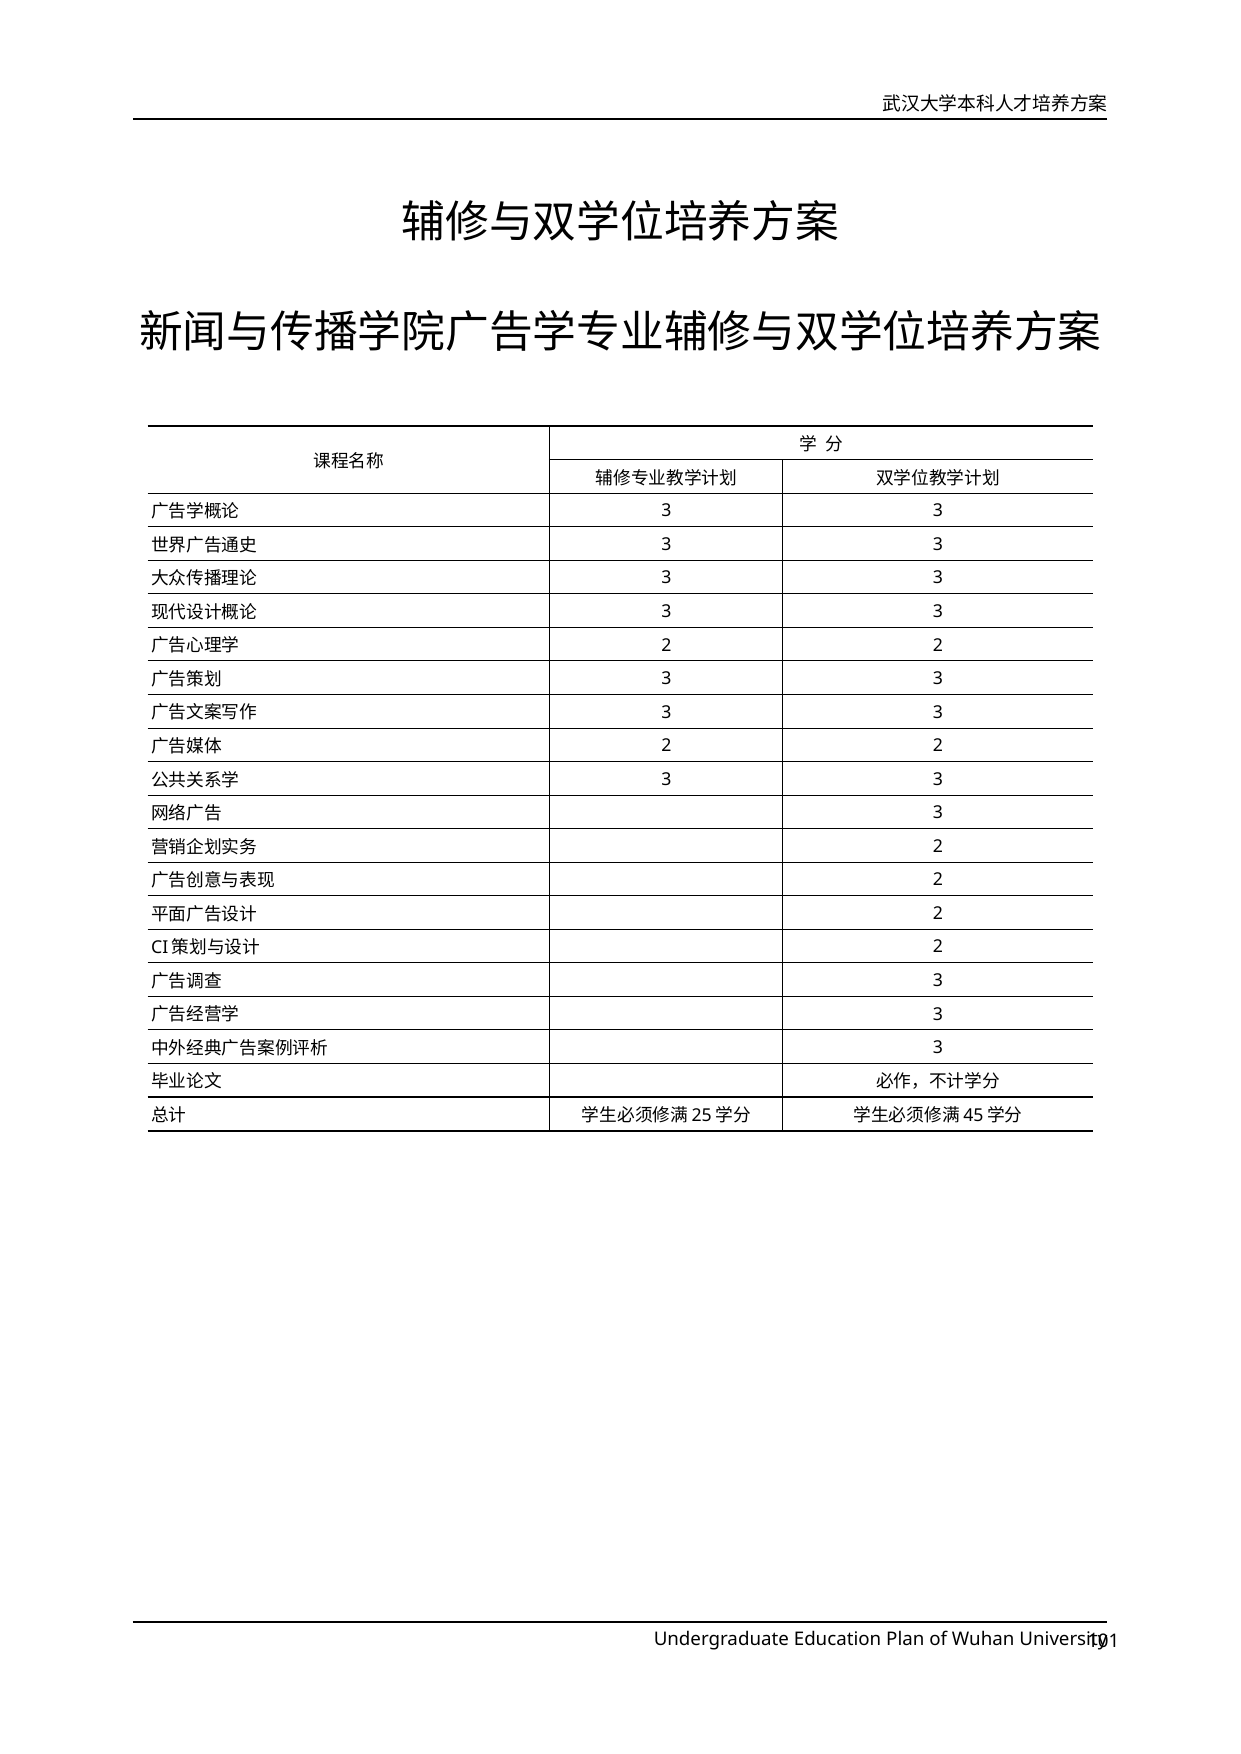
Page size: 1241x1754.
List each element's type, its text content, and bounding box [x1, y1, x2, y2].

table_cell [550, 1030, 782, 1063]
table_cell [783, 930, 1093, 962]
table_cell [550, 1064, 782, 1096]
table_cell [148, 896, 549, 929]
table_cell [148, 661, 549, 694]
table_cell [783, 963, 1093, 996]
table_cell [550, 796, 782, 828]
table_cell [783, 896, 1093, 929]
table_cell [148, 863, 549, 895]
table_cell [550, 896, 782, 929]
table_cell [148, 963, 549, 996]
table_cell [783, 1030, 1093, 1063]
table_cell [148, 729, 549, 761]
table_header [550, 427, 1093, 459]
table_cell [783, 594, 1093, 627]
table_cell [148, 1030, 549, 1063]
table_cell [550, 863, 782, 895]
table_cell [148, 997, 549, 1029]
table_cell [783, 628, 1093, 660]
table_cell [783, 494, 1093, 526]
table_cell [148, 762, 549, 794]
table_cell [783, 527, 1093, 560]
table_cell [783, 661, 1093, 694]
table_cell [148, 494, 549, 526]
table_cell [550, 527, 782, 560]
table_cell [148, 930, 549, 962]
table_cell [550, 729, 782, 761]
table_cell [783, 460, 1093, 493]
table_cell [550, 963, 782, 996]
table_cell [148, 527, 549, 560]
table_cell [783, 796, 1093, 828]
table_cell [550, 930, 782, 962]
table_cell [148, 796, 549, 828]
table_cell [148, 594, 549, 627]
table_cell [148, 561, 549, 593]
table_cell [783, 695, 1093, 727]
text 新闻与传播学院广告学专业辅修与双学位培养方案 [133, 295, 1107, 360]
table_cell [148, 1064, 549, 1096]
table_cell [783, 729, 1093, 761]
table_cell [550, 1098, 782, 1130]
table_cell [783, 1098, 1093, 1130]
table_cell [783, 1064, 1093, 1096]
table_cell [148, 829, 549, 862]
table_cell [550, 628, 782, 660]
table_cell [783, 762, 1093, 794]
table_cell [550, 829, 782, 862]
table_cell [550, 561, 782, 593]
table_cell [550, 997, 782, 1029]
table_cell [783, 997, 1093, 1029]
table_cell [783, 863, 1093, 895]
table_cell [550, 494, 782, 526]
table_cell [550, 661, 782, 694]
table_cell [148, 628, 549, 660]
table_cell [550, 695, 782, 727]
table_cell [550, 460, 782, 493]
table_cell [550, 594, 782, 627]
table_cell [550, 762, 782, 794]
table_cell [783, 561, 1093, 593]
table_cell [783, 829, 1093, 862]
text 辅修与双学位培养方案 [133, 186, 1107, 251]
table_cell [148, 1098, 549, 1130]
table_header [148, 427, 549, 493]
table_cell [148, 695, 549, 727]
